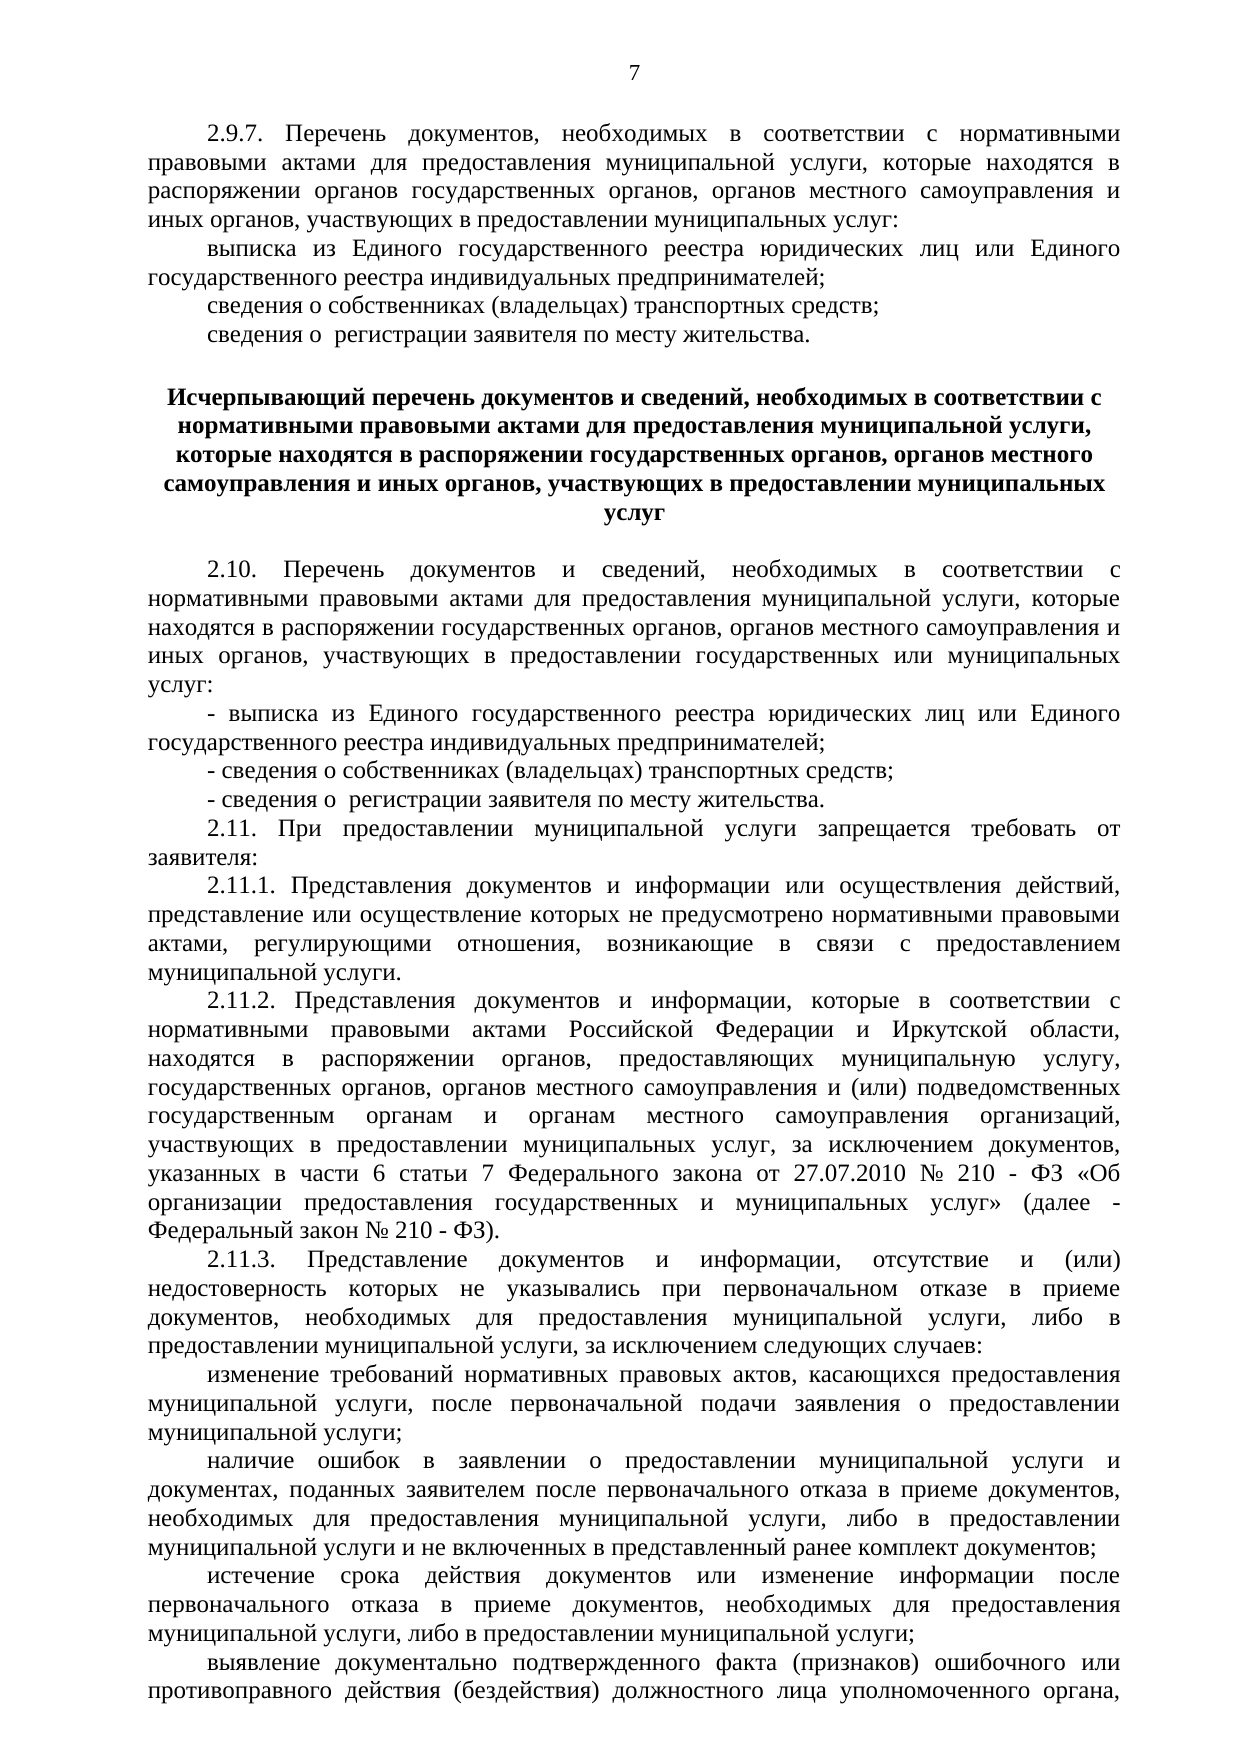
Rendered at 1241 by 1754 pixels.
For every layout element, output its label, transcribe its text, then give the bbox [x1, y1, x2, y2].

text 2.11.3. Представление документов и информации, отсутствие и (или) недостоверность которых не указывались при первоначальном отказе в приеме документов, необходимых для предоставления муниципальной услуги, либо в предоставлении муниципальной услуги, за исключением следующих случаев: [148, 1244, 1121, 1359]
text 2.11.2. Представления документов и информации, которые в соответствии с нормативными правовыми актами Российской Федерации и Иркутской области, находятся в распоряжении органов, предоставляющих муниципальную услугу, государственных органов, органов местного самоуправления и (или) подведомственных государственным органам и органам местного самоуправления организаций, участвующих в предоставлении муниципальных услуг, за исключением документов, указанных в части 6 статьи 7 Федерального закона от 27.07.2010 № 210 - ФЗ «Об организации предоставления государственных и муниципальных услуг» (далее - Федеральный закон № 210 - ФЗ). [148, 985, 1121, 1244]
text изменение требований нормативных правовых актов, касающихся предоставления муниципальной услуги, после первоначальной подачи заявления о предоставлении муниципальной услуги; [148, 1359, 1121, 1445]
text Исчерпывающий перечень документов и сведений, необходимых в соответствии с нормативными правовыми актами для предоставления муниципальной услуги, которые находятся в распоряжении государственных органов, органов местного самоуправления и иных органов, участвующих в предоставлении муниципальных услуг [148, 382, 1121, 525]
text сведения о собственниках (владельцах) транспортных средств; [148, 291, 1121, 319]
text 2.11. При предоставлении муниципальной услуги запрещается требовать от заявителя: [148, 813, 1121, 870]
text выписка из Единого государственного реестра юридических лиц или Единого государственного реестра индивидуальных предпринимателей; [148, 233, 1121, 291]
text - сведения о собственниках (владельцах) транспортных средств; [148, 755, 1121, 784]
text 2.10. Перечень документов и сведений, необходимых в соответствии с нормативными правовыми актами для предоставления муниципальной услуги, которые находятся в распоряжении государственных органов, органов местного самоуправления и иных органов, участвующих в предоставлении государственных или муниципальных услуг: [148, 554, 1121, 698]
text сведения о регистрации заявителя по месту жительства. [148, 319, 1121, 348]
text - сведения о регистрации заявителя по месту жительства. [148, 784, 1121, 813]
text 2.11.1. Представления документов и информации или осуществления действий, представление или осуществление которых не предусмотрено нормативными правовыми актами, регулирующими отношения, возникающие в связи с предоставлением муниципальной услуги. [148, 870, 1121, 985]
text 2.9.7. Перечень документов, необходимых в соответствии с нормативными правовыми актами для предоставления муниципальной услуги, которые находятся в распоряжении органов государственных органов, органов местного самоуправления и иных органов, участвующих в предоставлении муниципальных услуг: [148, 118, 1121, 233]
text наличие ошибок в заявлении о предоставлении муниципальной услуги и документах, поданных заявителем после первоначального отказа в приеме документов, необходимых для предоставления муниципальной услуги, либо в предоставлении муниципальной услуги и не включенных в представленный ранее комплект документов; [148, 1445, 1121, 1560]
text истечение срока действия документов или изменение информации после первоначального отказа в приеме документов, необходимых для предоставления муниципальной услуги, либо в предоставлении муниципальной услуги; [148, 1560, 1121, 1647]
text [148, 1647, 1121, 1704]
text - выписка из Единого государственного реестра юридических лиц или Единого государственного реестра индивидуальных предпринимателей; [148, 698, 1121, 755]
